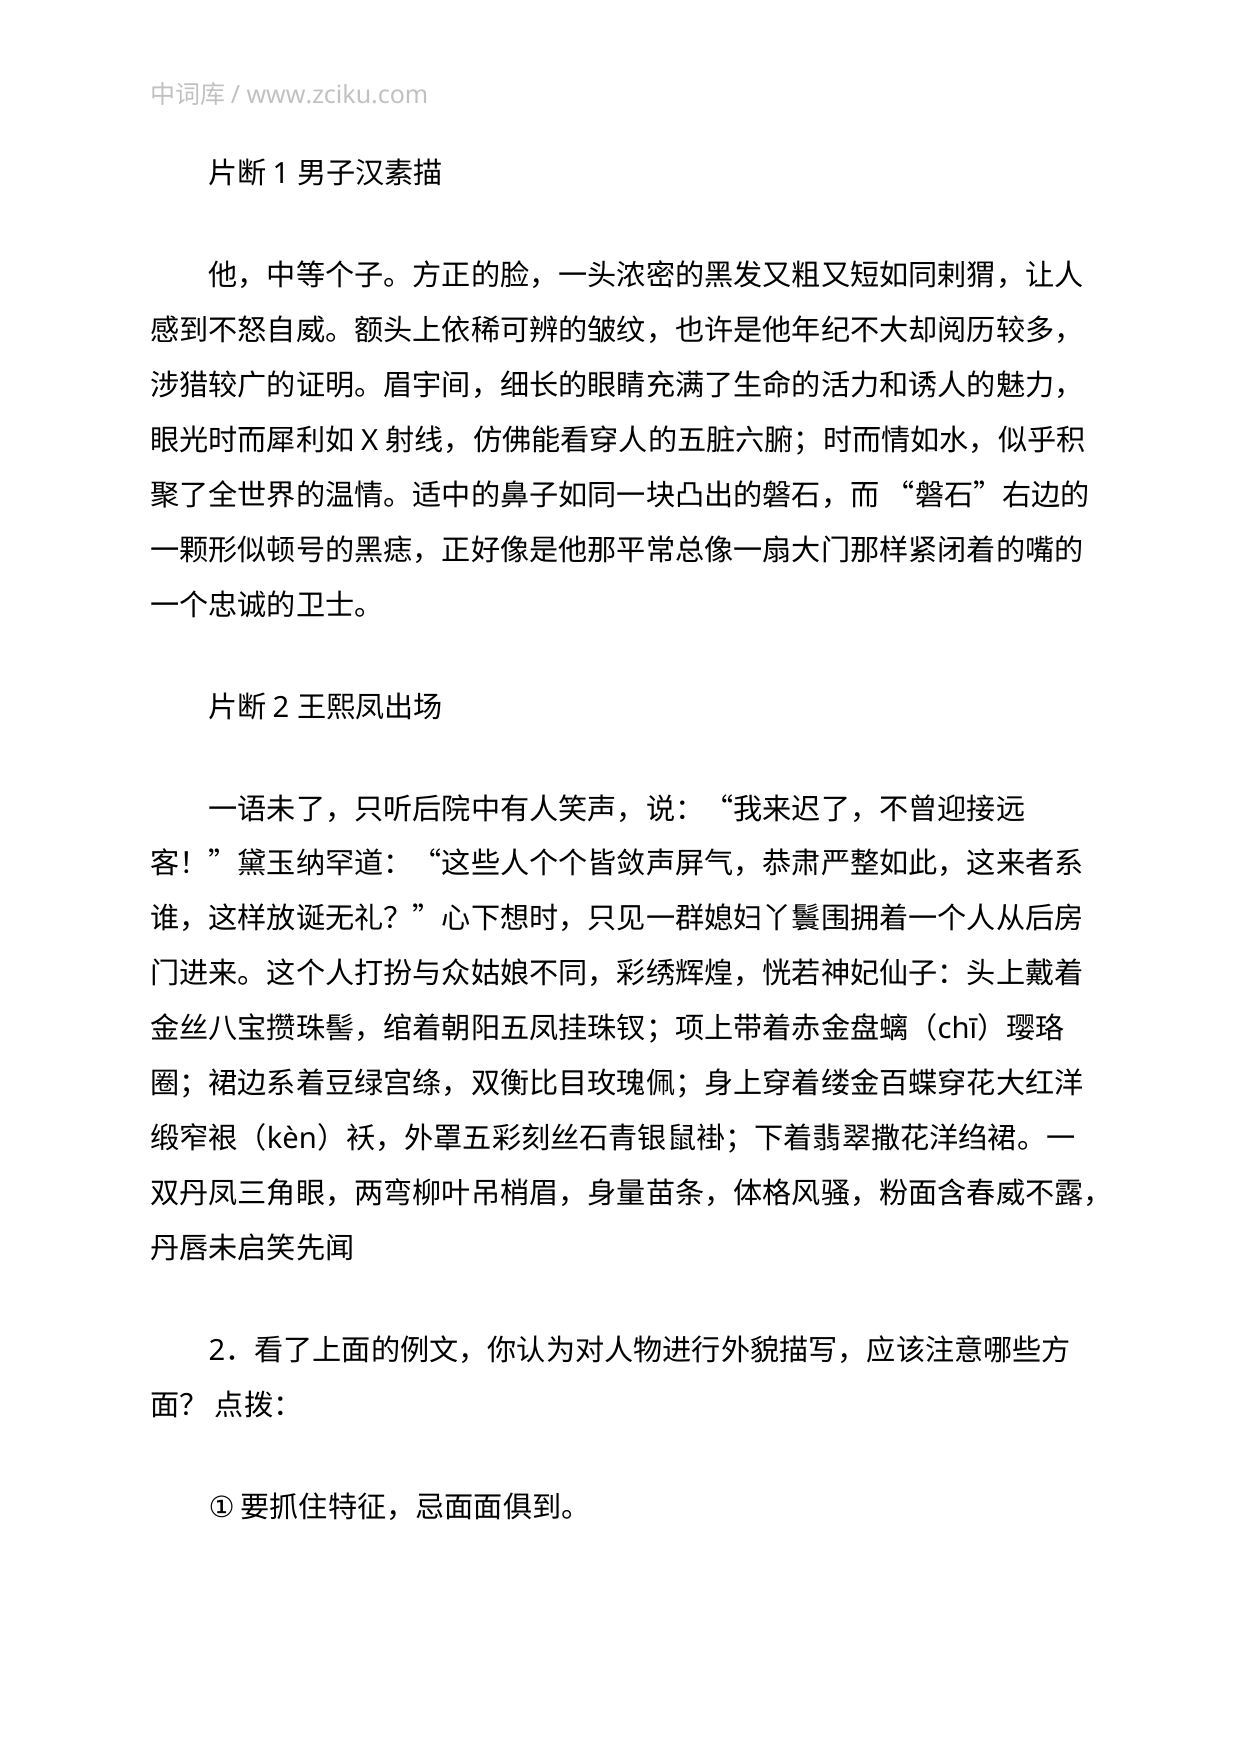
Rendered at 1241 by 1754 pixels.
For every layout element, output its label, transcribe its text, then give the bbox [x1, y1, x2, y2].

text ①要抓住特征，忌面面俱到。 [150, 1483, 1090, 1526]
text 一语未了，只听后院中有人笑声，说：“我来迟了，不曾迎接远客！”黛玉纳罕道：“这些人个个皆敛声屏气，恭肃严整如此，这来者系谁，这样放诞无礼？”心下想时，只见一群媳妇丫鬟围拥着一个人从后房门进来。这个人打扮与众姑娘不同，彩绣辉煌，恍若神妃仙子：头上戴着金丝八宝攒珠髻，绾着朝阳五凤挂珠钗；项上带着赤金盘螭（chī）璎珞圈；裙边系着豆绿宫绦，双衡比目玫瑰佩；身上穿着缕金百蝶穿花大红洋缎窄裉（kèn）袄，外罩五彩刻丝石青银鼠褂；下着翡翠撒花洋绉裙。一双丹凤三角眼，两弯柳叶吊梢眉，身量苗条，体格风骚，粉面含春威不露，丹唇未启笑先闻 [150, 785, 1090, 1267]
text 2．看了上面的例文，你认为对人物进行外貌描写，应该注意哪些方面？ 点拨： [150, 1326, 1090, 1424]
text 片断2 王熙凤出场 [150, 683, 1090, 726]
text 他，中等个子。方正的脸，一头浓密的黑发又粗又短如同剌猬，让人感到不怒自威。额头上依稀可辨的皱纹，也许是他年纪不大却阅历较多，涉猎较广的证明。眉宇间，细长的眼睛充满了生命的活力和诱人的魅力，眼光时而犀利如 X 射线，仿佛能看穿人的五脏六腑；时而情如水，似乎积聚了全世界的温情。适中的鼻子如同一块凸出的磐石，而 “磐石”右边的一颗形似顿号的黑痣，正好像是他那平常总像一扇大门那样紧闭着的嘴的一个忠诚的卫士。 [150, 252, 1090, 624]
text 片断1 男子汉素描 [150, 150, 1090, 192]
